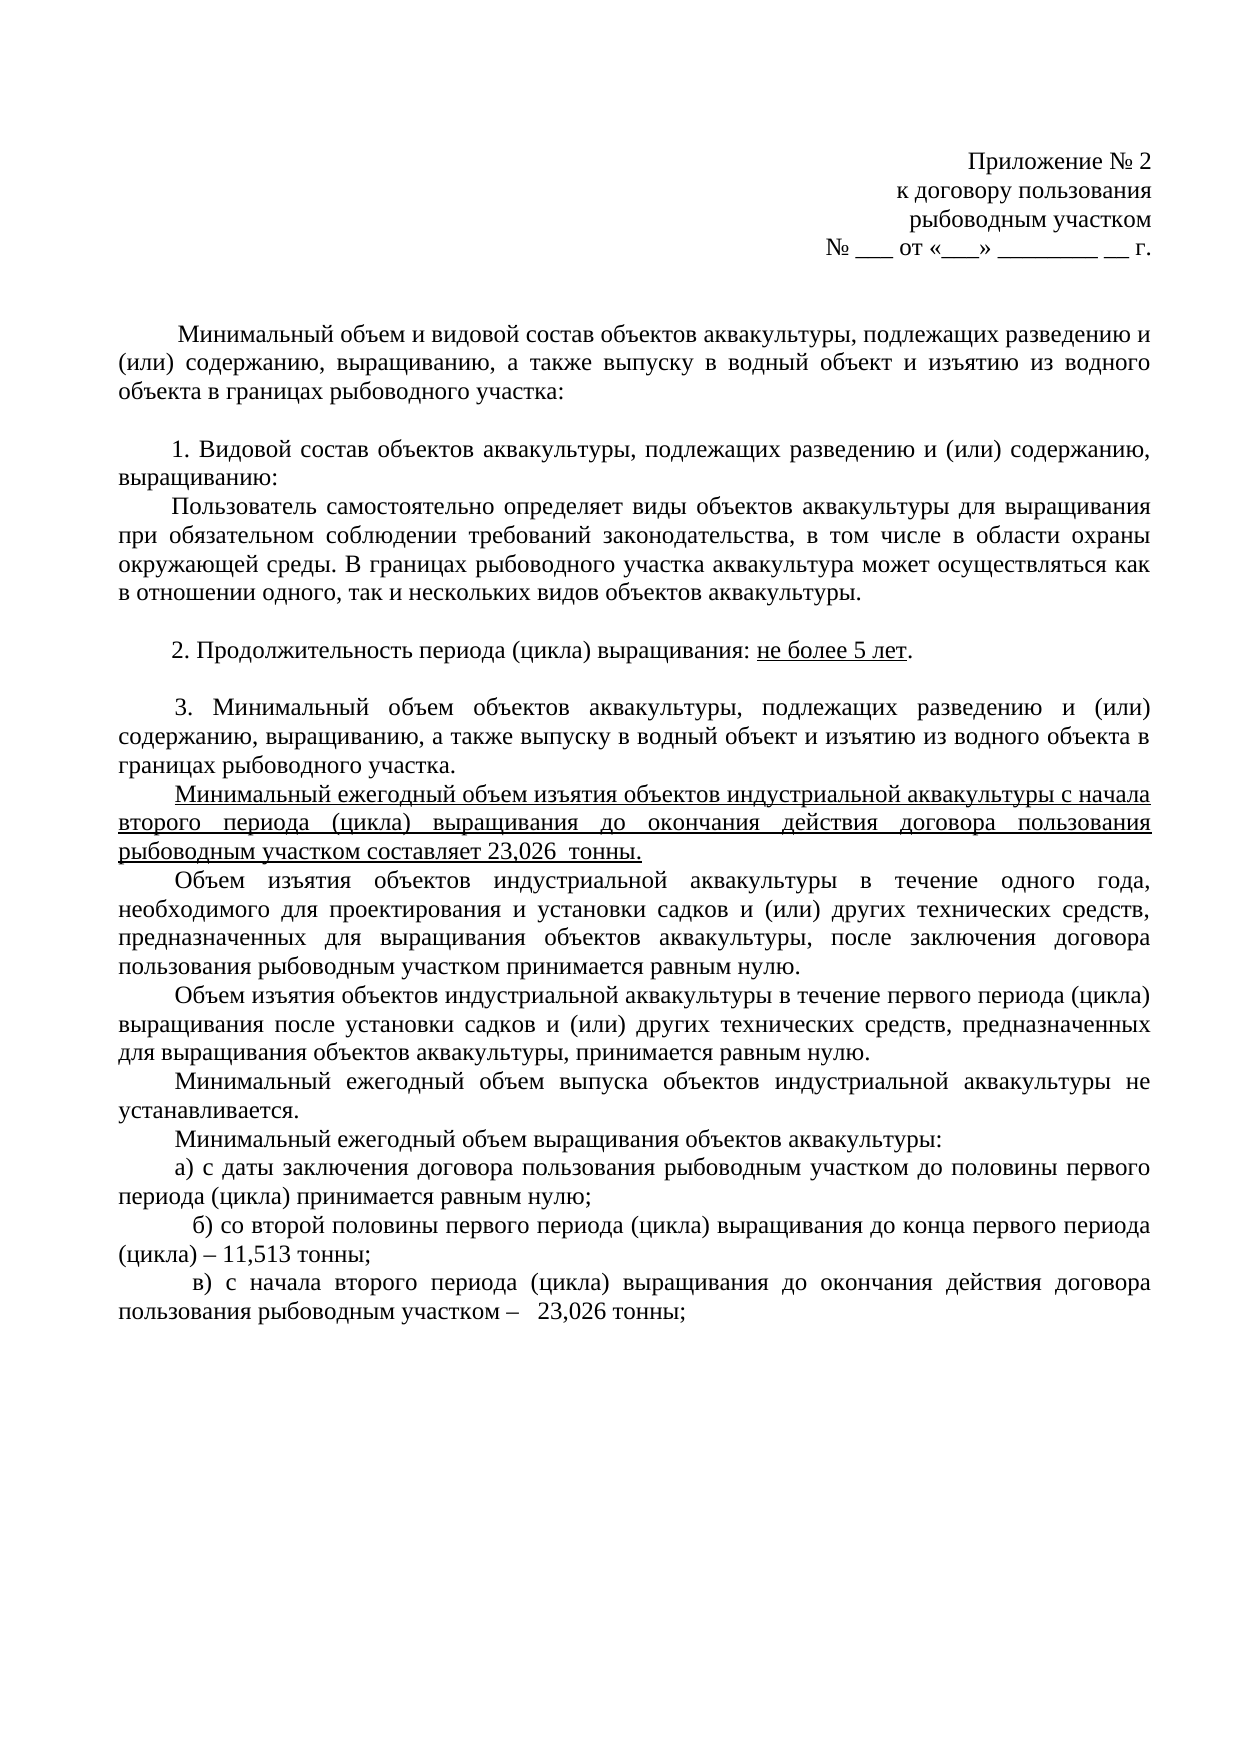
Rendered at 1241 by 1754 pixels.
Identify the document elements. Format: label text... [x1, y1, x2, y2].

text Объем изъятия объектов индустриальной аквакультуры в течение одного года, необходимого для проектирования и установки садков и (или) других технических средств, предназначенных для выращивания объектов аквакультуры, после заключения договора пользования рыбоводным участком принимается равным нулю. [118, 865, 1152, 980]
text а) с даты заключения договора пользования рыбоводным участком до половины первого периода (цикла) принимается равным нулю; [118, 1152, 1152, 1210]
text 3. Минимальный объем объектов аквакультуры, подлежащих разведению и (или) содержанию, выращиванию, а также выпуску в водный объект и изъятию из водного объекта в границах рыбоводного участка. [118, 692, 1152, 779]
text Минимальный ежегодный объем изъятия объектов индустриальной аквакультуры с начала второго периода (цикла) выращивания до окончания действия договора пользования рыбоводным участком составляет 23,026 тонны. [118, 834, 1152, 865]
text Пользователь самостоятельно определяет виды объектов аквакультуры для выращивания при обязательном соблюдении требований законодательства, в том числе в области охраны окружающей среды. В границах рыбоводного участка аквакультура может осуществляться как в отношении одного, так и нескольких видов объектов аквакультуры. [118, 491, 1152, 606]
text Минимальный ежегодный объем выпуска объектов индустриальной аквакультуры не устанавливается. [118, 1066, 1152, 1124]
text № ___ от «___» ________ __ г. [118, 232, 1152, 261]
text Минимальный объем и видовой состав объектов аквакультуры, подлежащих разведению и (или) содержанию, выращиванию, а также выпуску в водный объект и изъятию из водного объекта в границах рыбоводного участка: [118, 319, 1152, 405]
text б) со второй половины первого периода (цикла) выращивания до конца первого периода (цикла) – 11,513 тонны; [118, 1210, 1152, 1267]
text Минимальный ежегодный объем изъятия объектов индустриальной аквакультуры с начала второго периода (цикла) выращивания до окончания действия договора пользования рыбоводным участком составляет 23,026 тонны. [118, 779, 1152, 832]
text в) с начала второго периода (цикла) выращивания до окончания действия договора пользования рыбоводным участком – 23,026 тонны; [118, 1267, 1152, 1325]
text 2. Продолжительность периода (цикла) выращивания: не более 5 лет. [118, 635, 1152, 664]
text Приложение № 2 [118, 146, 1152, 175]
text Минимальный ежегодный объем выращивания объектов аквакультуры: [118, 1124, 1152, 1152]
text к договору пользования [118, 175, 1152, 204]
text рыбоводным участком [118, 204, 1152, 232]
text 1. Видовой состав объектов аквакультуры, подлежащих разведению и (или) содержанию, выращиванию: [118, 434, 1152, 491]
text Объем изъятия объектов индустриальной аквакультуры в течение первого периода (цикла) выращивания после установки садков и (или) других технических средств, предназначенных для выращивания объектов аквакультуры, принимается равным нулю. [118, 980, 1152, 1066]
